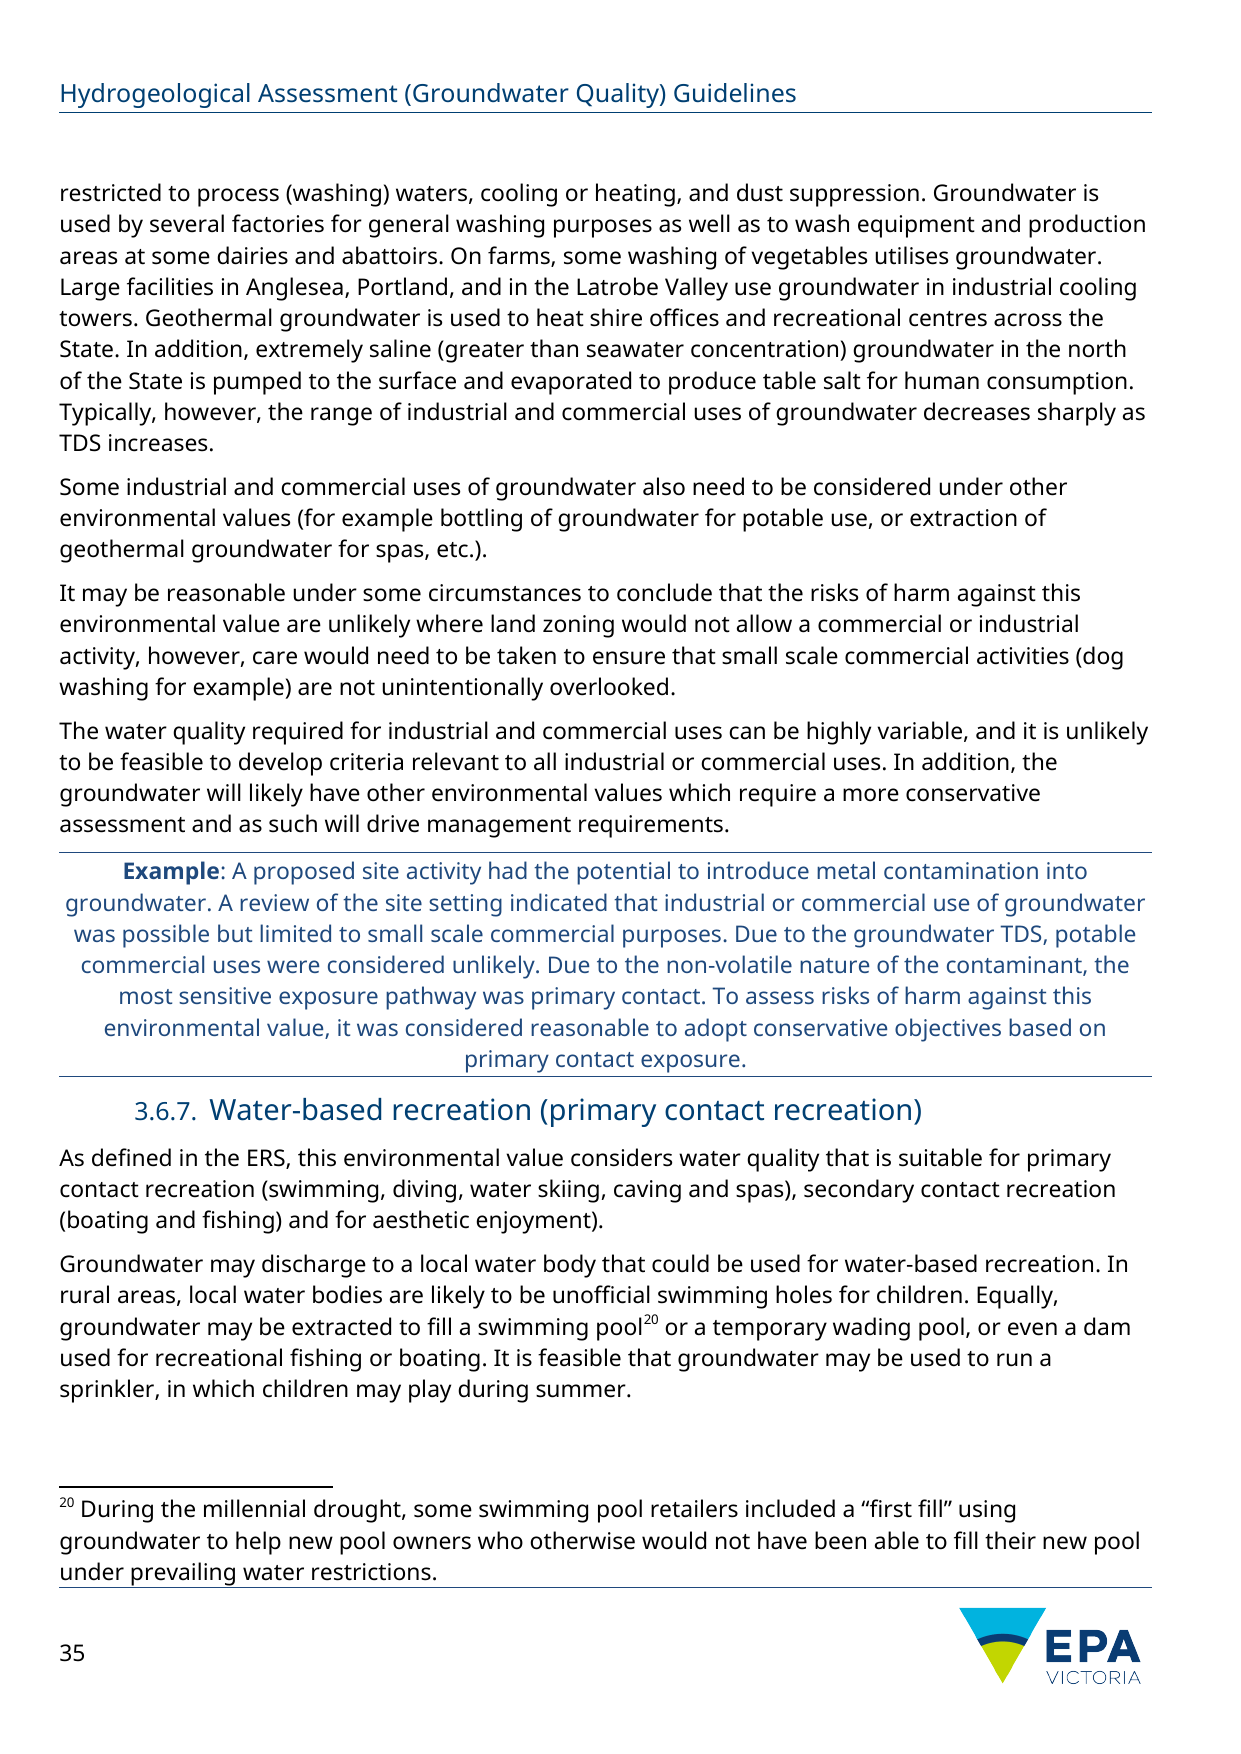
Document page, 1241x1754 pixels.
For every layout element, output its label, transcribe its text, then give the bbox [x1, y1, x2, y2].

text Example: A proposed site activity had the potential to introduce metal contamination into groundwater. A review of the site setting indicated that industrial or commercial use of groundwater was possible but limited to small scale commercial purposes. Due to the groundwater TDS, potable commercial uses were considered unlikely. Due to the non-volatile nature of the contaminant, the most sensitive exposure pathway was primary contact. To assess risks of harm against this environmental value, it was considered reasonable to adopt conservative objectives based on primary contact exposure. [59, 853, 1152, 1076]
text It may be reasonable under some circumstances to conclude that the risks of harm against this environmental value are unlikely where land zoning would not allow a commercial or industrial activity, however, care would need to be taken to ensure that small scale commercial activities (dog washing for example) are not unintentionally overlooked. [59, 577, 1152, 702]
text The water quality required for industrial and commercial uses can be highly variable, and it is unlikely to be feasible to develop criteria relevant to all industrial or commercial uses. In addition, the groundwater will likely have other environmental values which require a more conservative assessment and as such will drive management requirements. [59, 715, 1152, 840]
subtitle Water-based recreation (primary contact recreation) [134, 1090, 1152, 1129]
picture [939, 1588, 1152, 1705]
text Some industrial and commercial uses of groundwater also need to be considered under other environmental values (for example bottling of groundwater for potable use, or extraction of geothermal groundwater for spas, etc.). [59, 471, 1152, 565]
text As defined in the ERS, this environmental value considers water quality that is suitable for primary contact recreation (swimming, diving, water skiing, caving and spas), secondary contact recreation (boating and fishing) and for aesthetic enjoyment). [59, 1142, 1152, 1236]
text Groundwater may discharge to a local water body that could be used for water-based recreation. In rural areas, local water bodies are likely to be unofficial swimming holes for children. Equally, groundwater may be extracted to fill a swimming pool or a temporary wading pool, or even a dam used for recreational fishing or boating. It is feasible that groundwater may be used to run a sprinkler, in which children may play during summer. [59, 1248, 1152, 1404]
